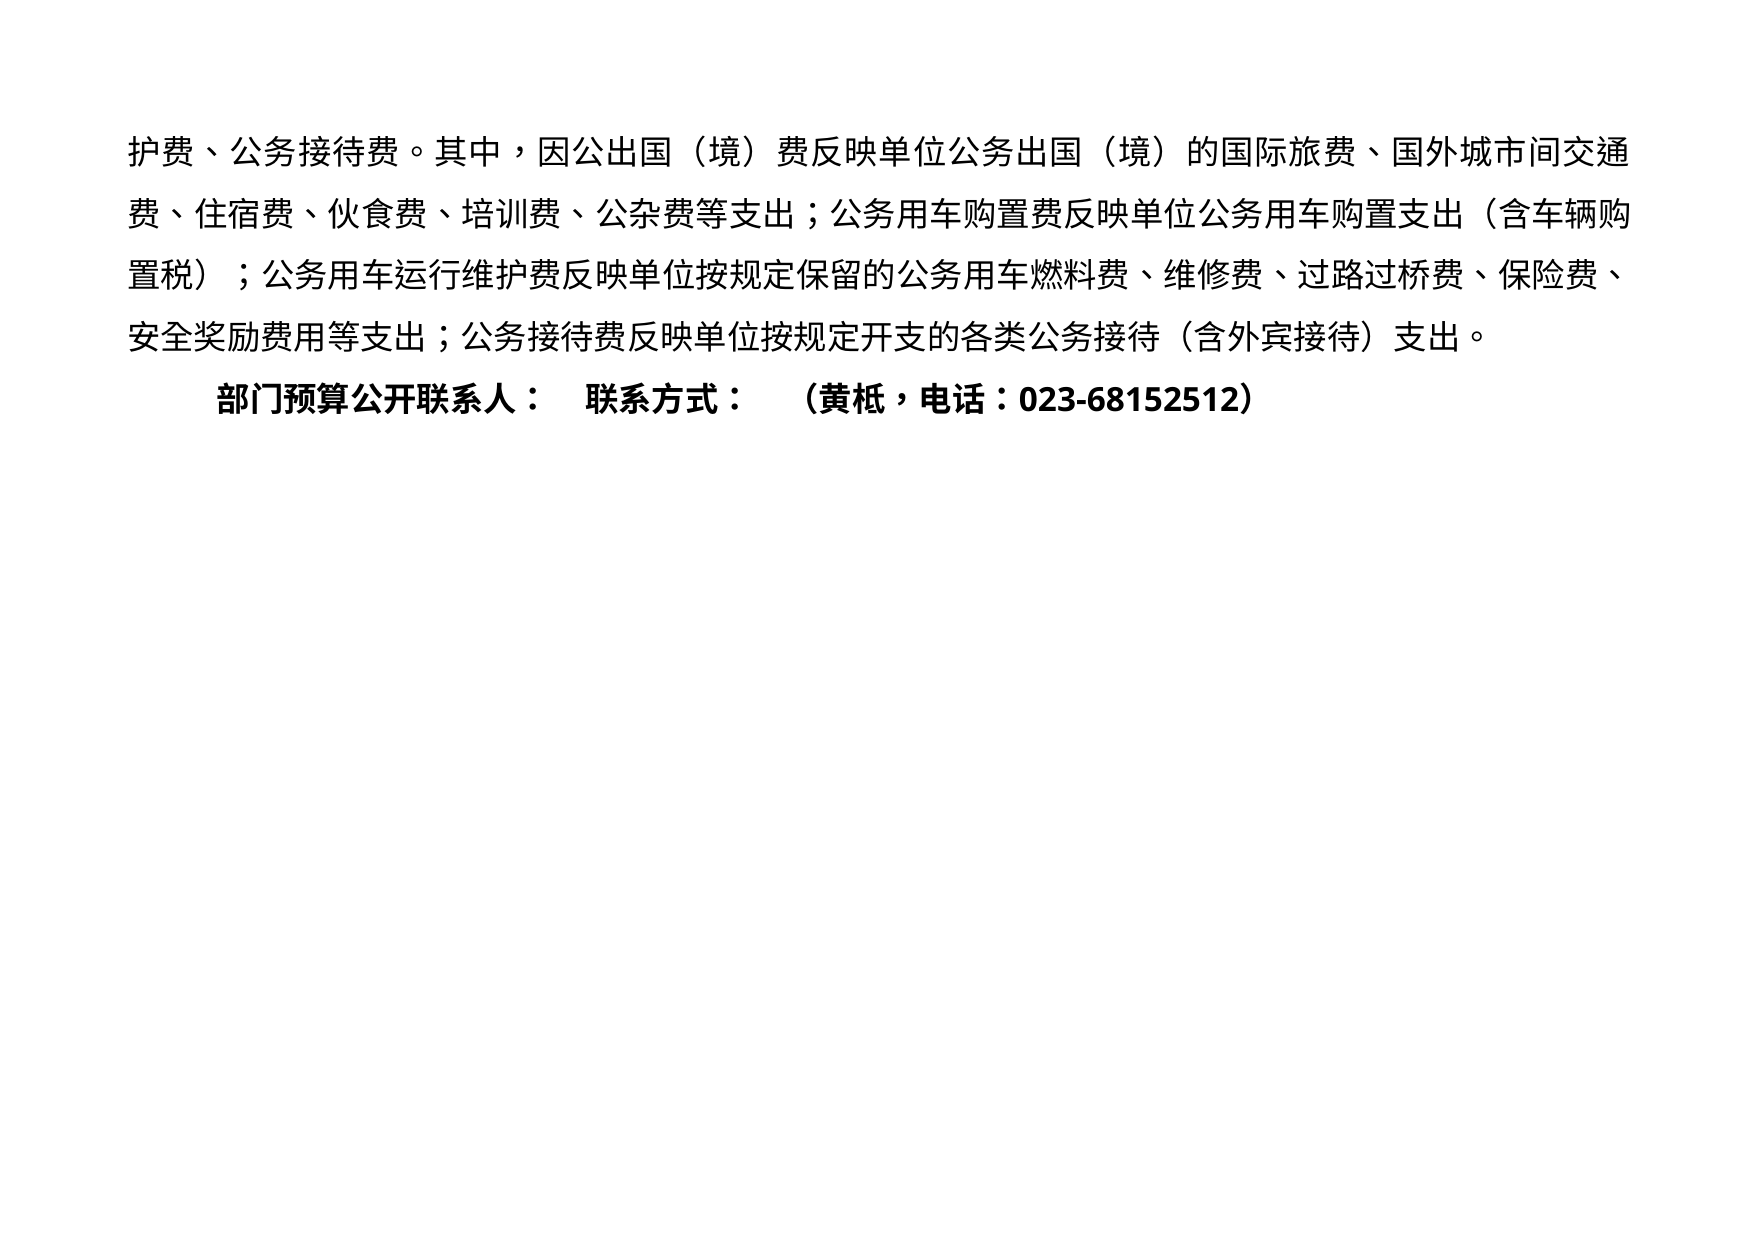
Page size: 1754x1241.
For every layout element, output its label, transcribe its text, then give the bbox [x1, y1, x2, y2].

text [127, 114, 1633, 362]
text 部门预算公开联系人： 联系方式： （黄柢，电话：023-68152512） [217, 362, 1633, 424]
